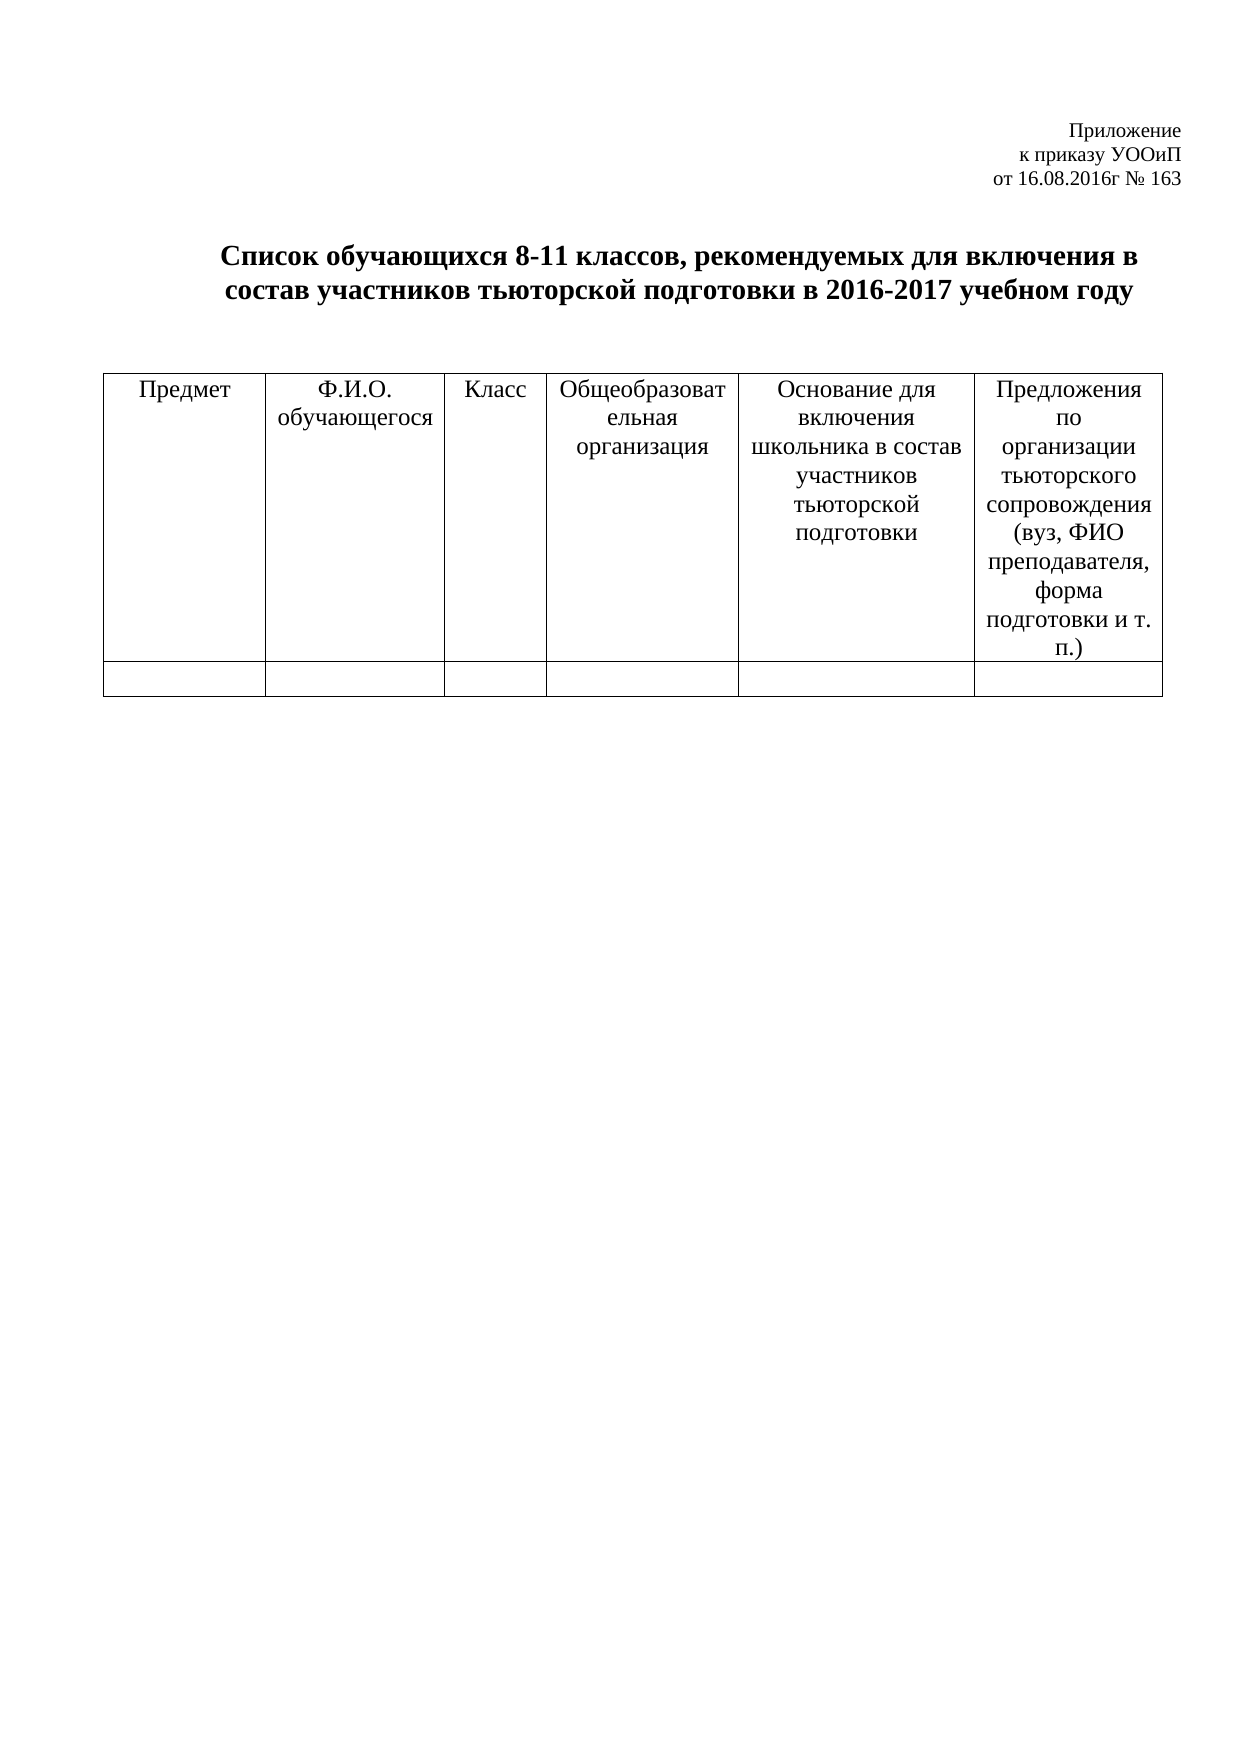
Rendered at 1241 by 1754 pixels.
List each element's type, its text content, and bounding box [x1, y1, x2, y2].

table_cell [739, 662, 974, 696]
table_cell [975, 662, 1162, 696]
table_cell [104, 662, 265, 696]
text Список обучающихся 8-11 классов, рекомендуемых для включения в состав участников тьюторской подготовки в 2016-2017 учебном году [177, 238, 1181, 306]
table_header Ф.И.О. обучающегося [266, 374, 444, 661]
table_cell [266, 662, 444, 696]
table_header Общеобразовательная организация [547, 374, 738, 661]
table_header Класс [445, 374, 546, 661]
table_header Основание для включения школьника в состав участников тьюторской подготовки [739, 374, 974, 661]
table_header Предмет [104, 374, 265, 661]
text к приказу УООиП [177, 142, 1181, 166]
table_cell [547, 662, 738, 696]
text от 16.08.2016г № 163 [177, 166, 1181, 190]
table_header Предложения по организации тьюторского сопровождения (вуз, ФИО преподавателя, форма подготовки и т. п.) [975, 374, 1162, 661]
text Приложение [177, 118, 1181, 142]
table_cell [445, 662, 546, 696]
